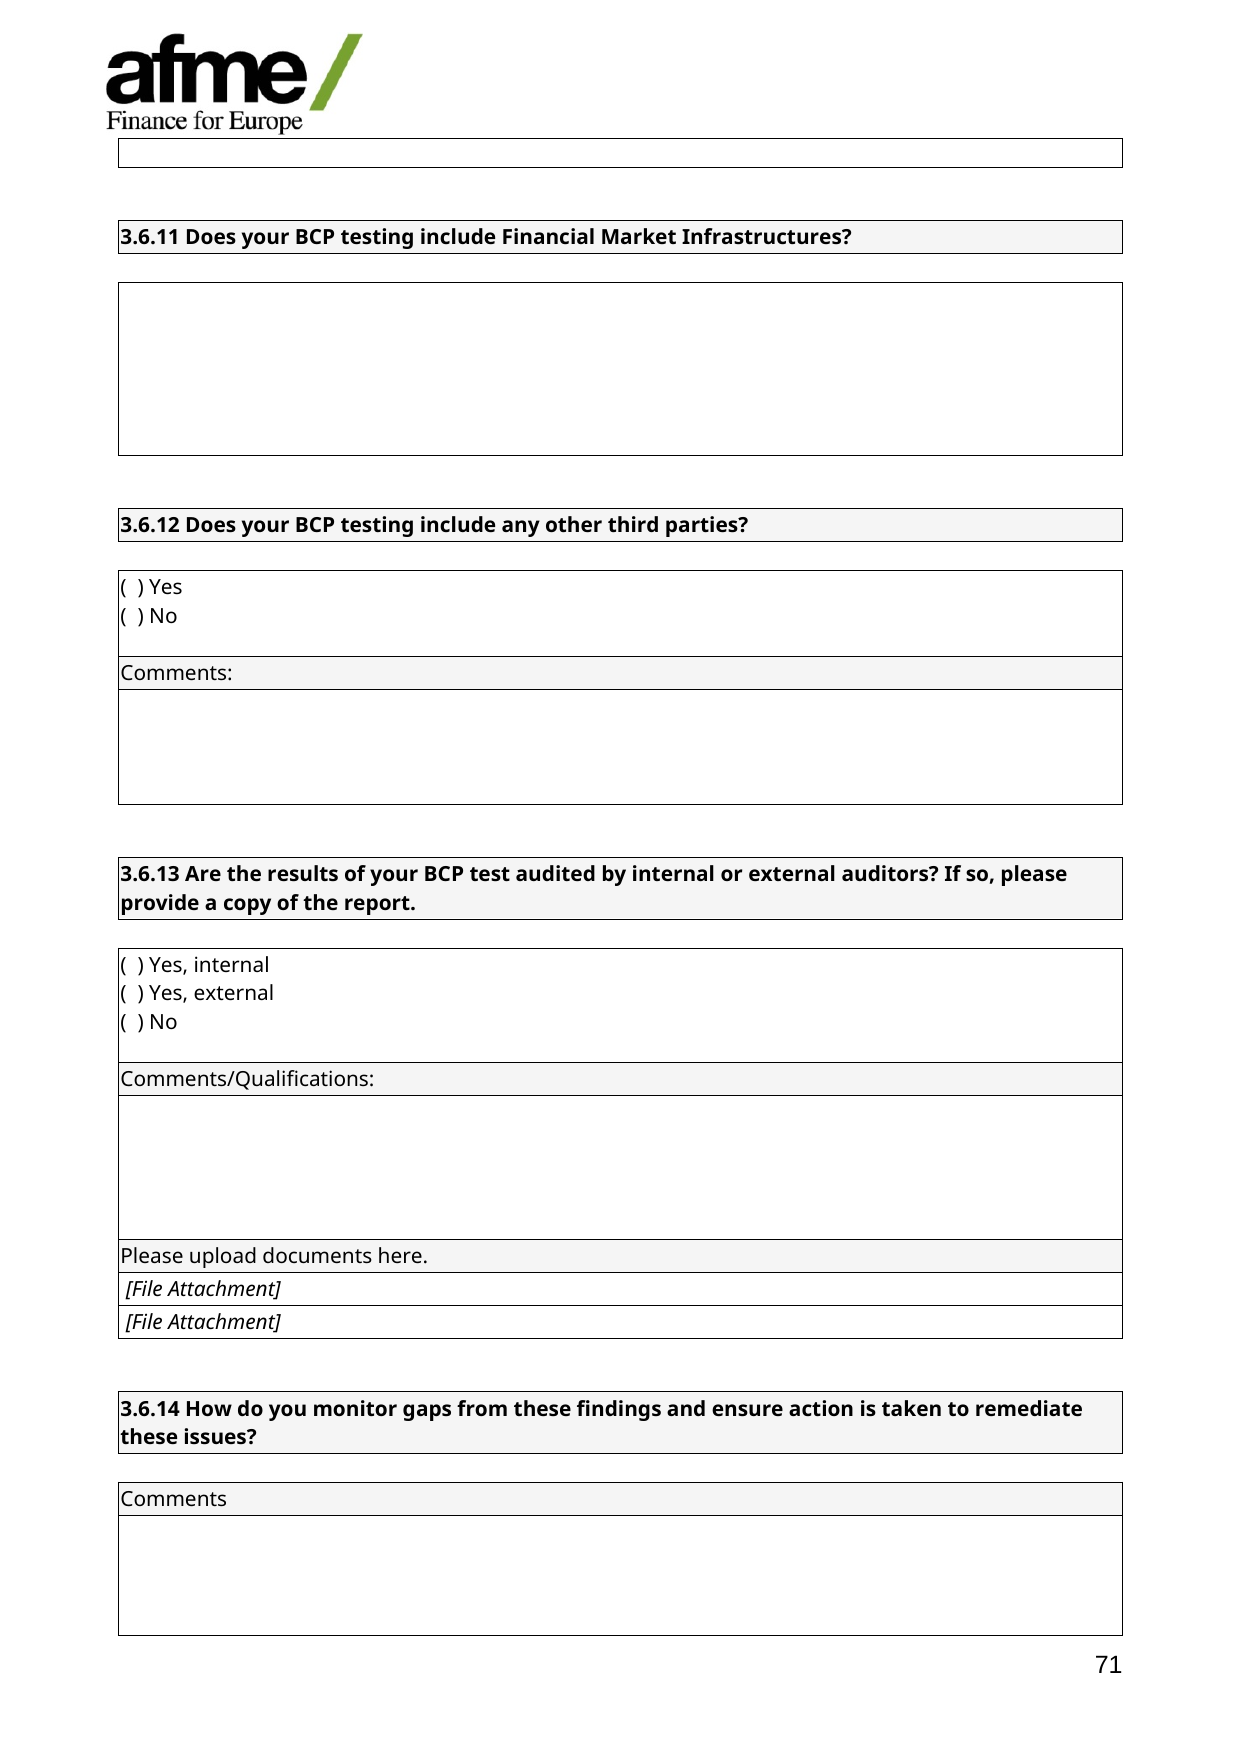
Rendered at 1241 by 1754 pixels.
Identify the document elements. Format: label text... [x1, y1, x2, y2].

picture [106, 32, 363, 135]
table_header 3.6.11 Does your BCP testing include Financial Market Infrastructures? [119, 221, 1122, 253]
table_cell [119, 139, 1122, 167]
table_header ( ) Yes, internal ( ) Yes, external ( ) No [119, 949, 1122, 1062]
table_cell [File Attachment] [119, 1306, 1122, 1338]
table_header 3.6.14 How do you monitor gaps from these findings and ensure action is taken to remediate these issues? [119, 1392, 1122, 1453]
table_header 3.6.12 Does your BCP testing include any other third parties? [119, 509, 1122, 541]
table_cell [119, 1516, 1122, 1634]
table_cell Comments/Qualifications: [119, 1063, 1122, 1095]
table_cell [File Attachment] [119, 1273, 1122, 1305]
table_header [119, 283, 1122, 454]
table_header ( ) Yes ( ) No [119, 571, 1122, 656]
table_cell [119, 690, 1122, 804]
table_cell Comments: [119, 657, 1122, 689]
table_cell Please upload documents here. [119, 1240, 1122, 1272]
table_header 3.6.13 Are the results of your BCP test audited by internal or external auditors? If so, please provide a copy of the report. [119, 858, 1122, 918]
table_cell [119, 1096, 1122, 1238]
table_header Comments [119, 1483, 1122, 1515]
